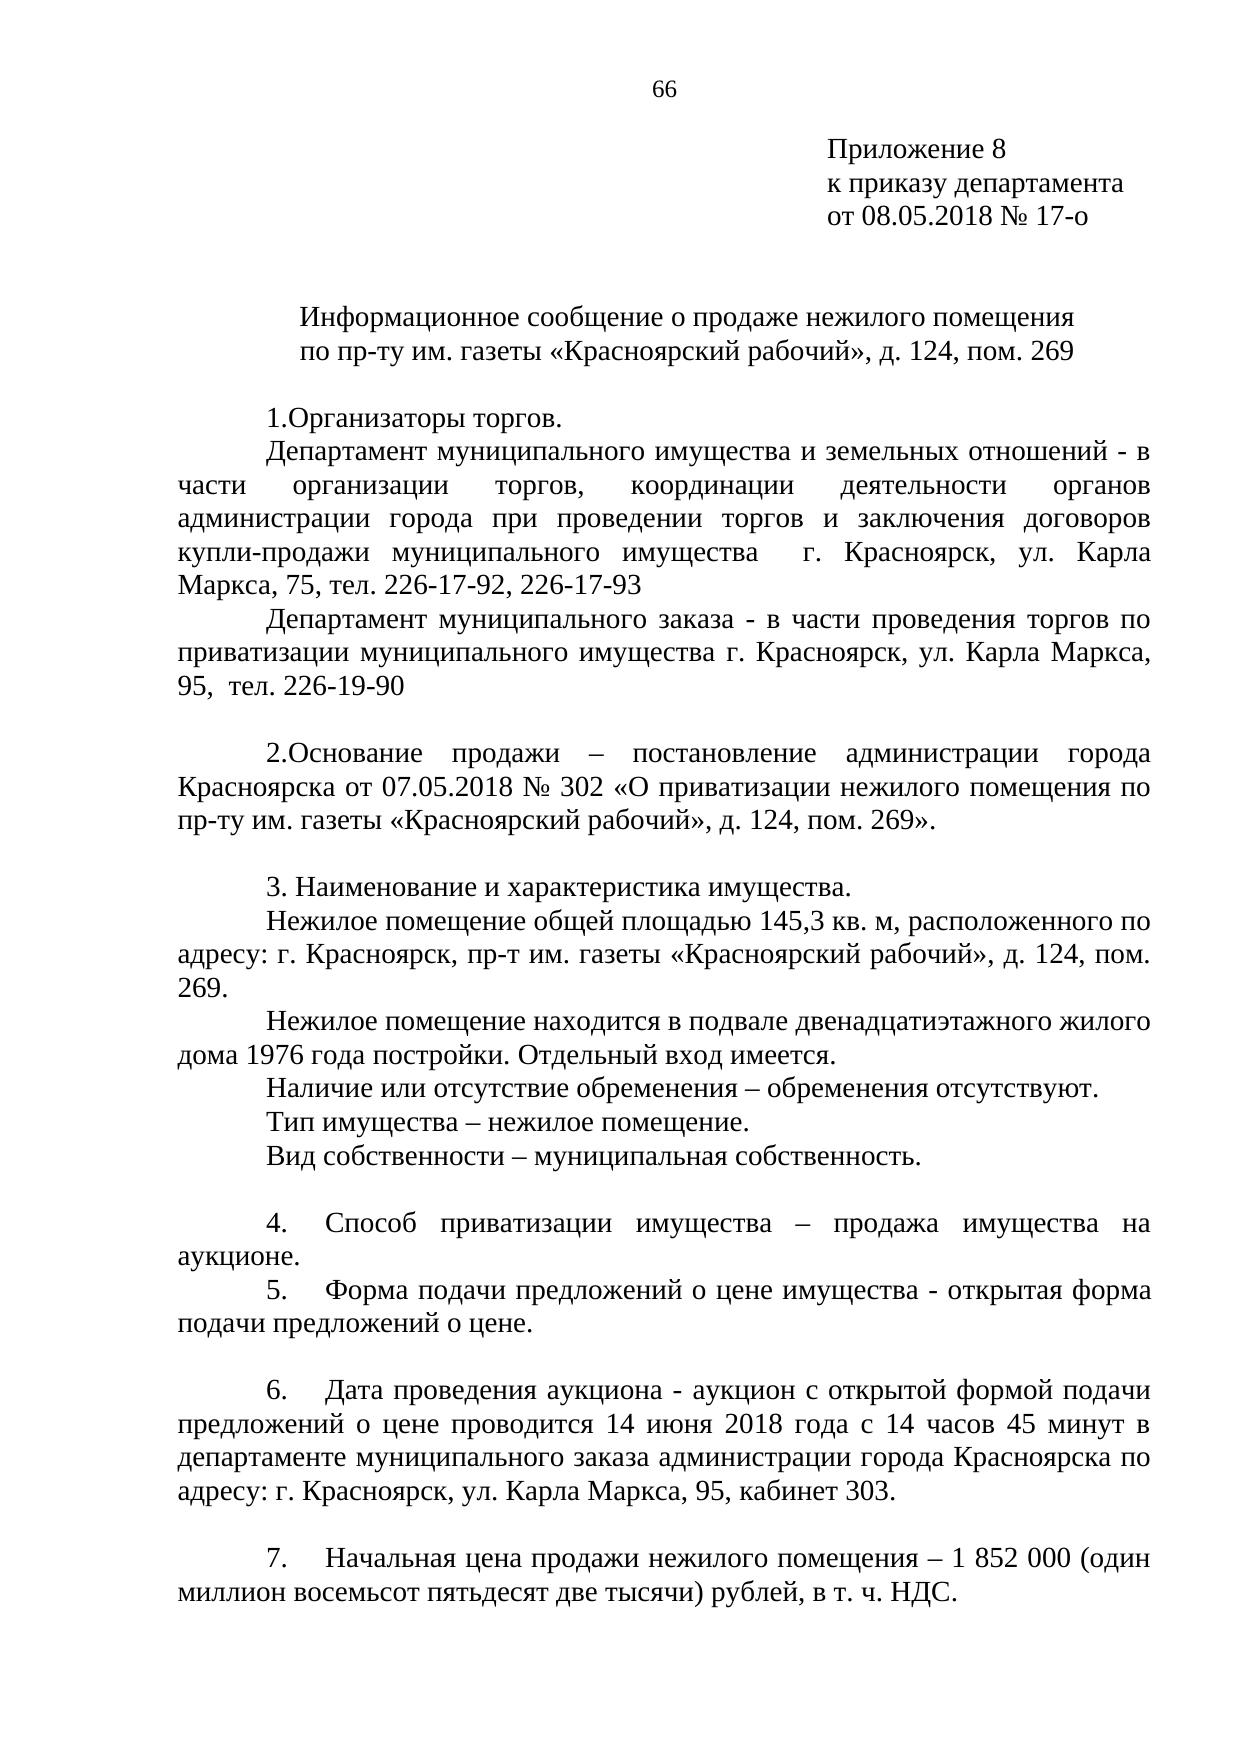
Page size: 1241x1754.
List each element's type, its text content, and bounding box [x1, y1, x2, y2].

list Основание продажи – постановление администрации города Красноярска от 07.05.2018 № 302 «О приватизации нежилого помещения по пр-ту им. газеты «Красноярский рабочий», д. 124, пом. 269». [177, 735, 1152, 836]
list Организаторы торгов. [177, 400, 1152, 433]
text Нежилое помещение находится в подвале двенадцатиэтажного жилого дома 1976 года постройки. Отдельный вход имеется. [177, 1003, 1152, 1071]
text от 08.05.2018 № 17-о [827, 198, 1152, 232]
text Нежилое помещение общей площадью 145,3 кв. м, расположенного по адресу: г. Красноярск, пр-т им. газеты «Красноярский рабочий», д. 124, пом. 269. [177, 903, 1152, 1003]
text Тип имущества – нежилое помещение. [177, 1104, 1152, 1138]
subtitle Информационное сообщение о продаже нежилого помещения [177, 299, 1152, 333]
text Департамент муниципального имущества и земельных отношений - в части организации торгов, координации деятельности органов администрации города при проведении торгов и заключения договоров купли-продажи муниципального имущества г. Красноярск, ул. Карла Маркса, 75, тел. 226-17-92, 226-17-93 [177, 433, 1152, 601]
subtitle Приложение 8 [827, 131, 1152, 165]
text Вид собственности – муниципальная собственность. [177, 1138, 1152, 1171]
list Способ приватизации имущества – продажа имущества на аукционе. [177, 1205, 1152, 1272]
list Форма подачи предложений о цене имущества - открытая форма подачи предложений о цене. [177, 1272, 1152, 1339]
text 3. Наименование и характеристика имущества. [177, 869, 1152, 903]
list Начальная цена продажи нежилого помещения – 1 852 000 (один миллион восемьсот пятьдесят две тысячи) рублей, в т. ч. НДС. [177, 1540, 1152, 1607]
text Наличие или отсутствие обременения – обременения отсутствуют. [177, 1071, 1152, 1104]
list Дата проведения аукциона - аукцион с открытой формой подачи предложений о цене проводится 14 июня 2018 года с 14 часов 45 минут в департаменте муниципального заказа администрации города Красноярска по адресу: г. Красноярск, ул. Карла Маркса, 95, кабинет 303. [177, 1372, 1152, 1507]
text к приказу департамента [827, 165, 1152, 198]
subtitle по пр-ту им. газеты «Красноярский рабочий», д. 124, пом. 269 [177, 333, 1152, 366]
text Департамент муниципального заказа - в части проведения торгов по приватизации муниципального имущества г. Красноярск, ул. Карла Маркса, 95, тел. 226-19-90 [177, 601, 1152, 702]
